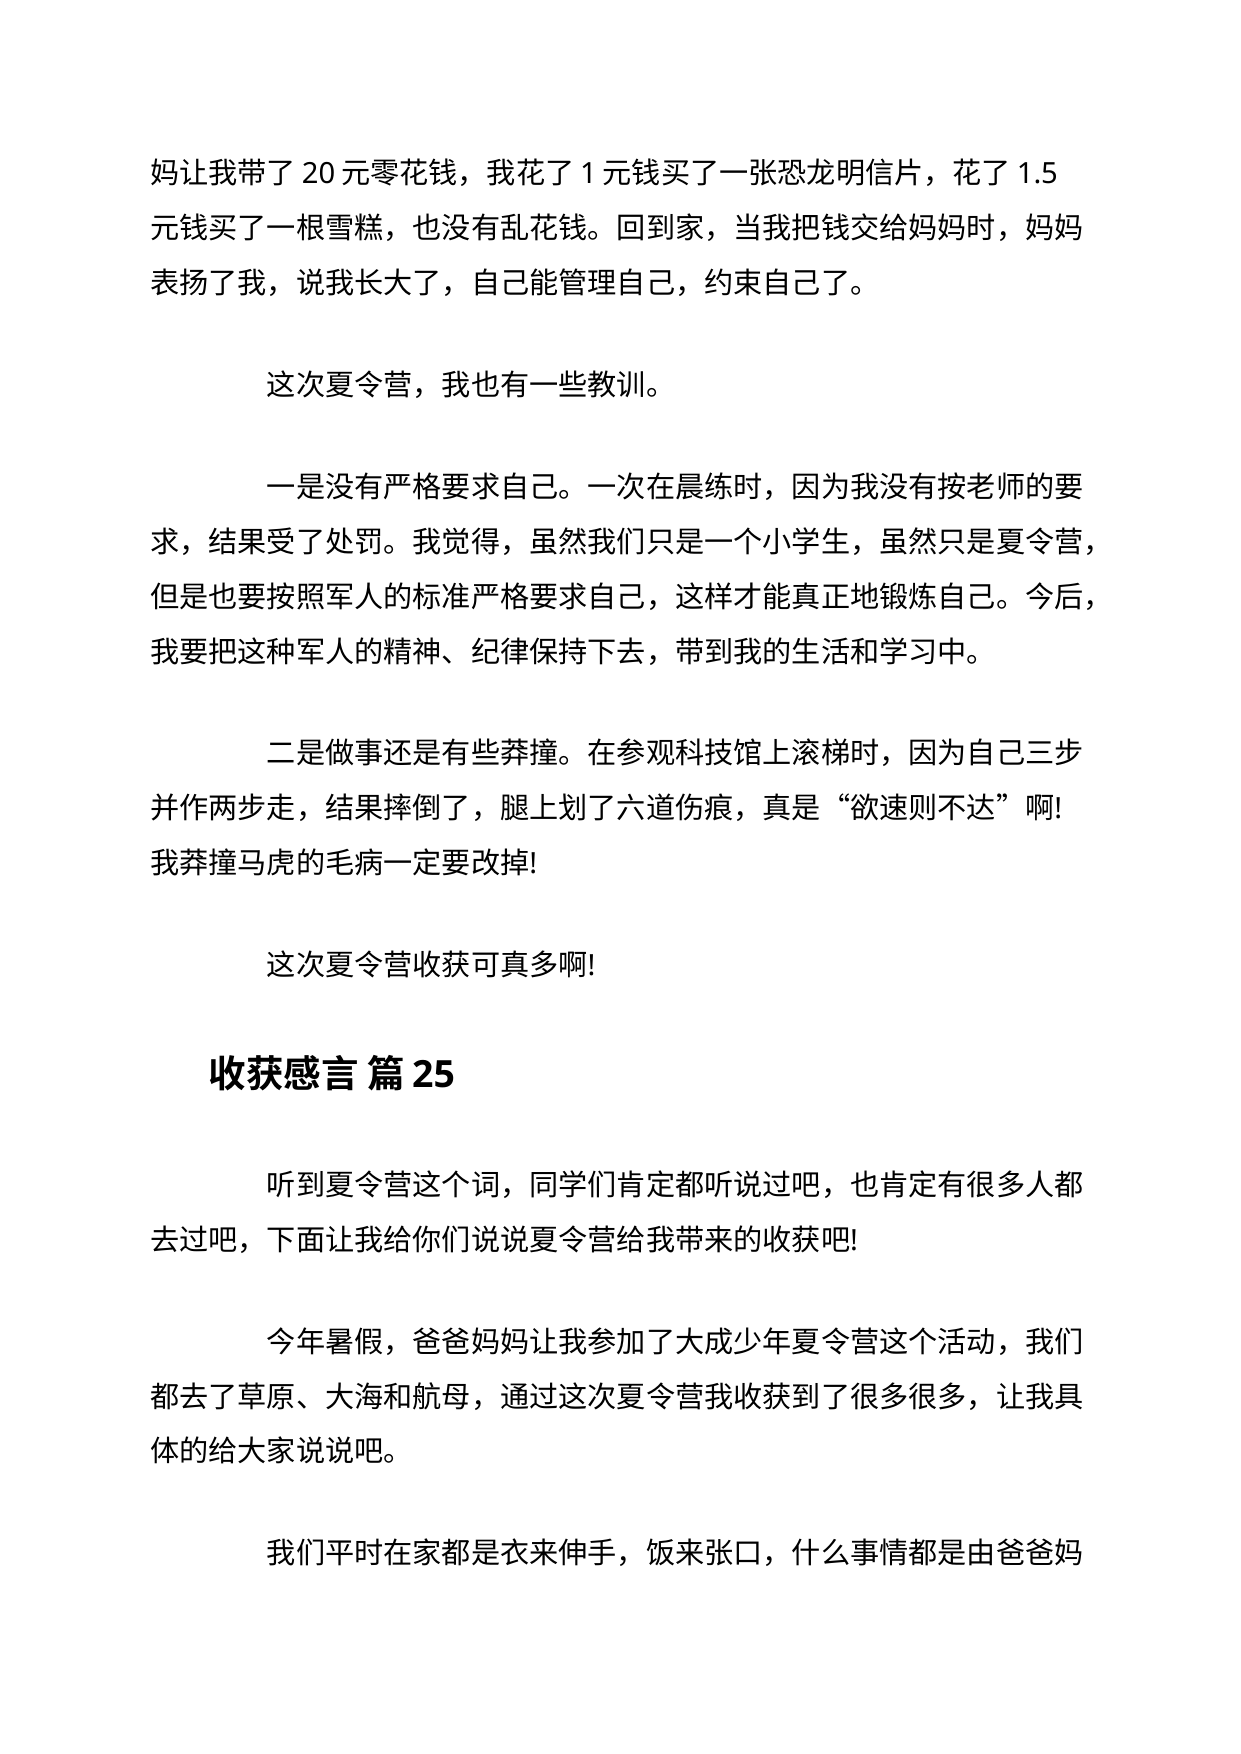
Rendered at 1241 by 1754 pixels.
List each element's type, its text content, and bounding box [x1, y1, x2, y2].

text 二是做事还是有些莽撞。在参观科技馆上滚梯时，因为自己三步并作两步走，结果摔倒了，腿上划了六道伤痕，真是“欲速则不达”啊!我莽撞马虎的毛病一定要改掉! [150, 730, 1090, 882]
text 今年暑假，爸爸妈妈让我参加了大成少年夏令营这个活动，我们都去了草原、大海和航母，通过这次夏令营我收获到了很多很多，让我具体的给大家说说吧。 [150, 1318, 1090, 1470]
text 收获感言 篇25 [150, 1044, 1090, 1098]
text 这次夏令营，我也有一些教训。 [150, 362, 1090, 404]
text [150, 1530, 1090, 1572]
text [150, 150, 1090, 302]
text 听到夏令营这个词，同学们肯定都听说过吧，也肯定有很多人都去过吧，下面让我给你们说说夏令营给我带来的收获吧! [150, 1161, 1090, 1259]
text 一是没有严格要求自己。一次在晨练时，因为我没有按老师的要求，结果受了处罚。我觉得，虽然我们只是一个小学生，虽然只是夏令营，但是也要按照军人的标准严格要求自己，这样才能真正地锻炼自己。今后，我要把这种军人的精神、纪律保持下去，带到我的生活和学习中。 [150, 463, 1090, 670]
text 这次夏令营收获可真多啊! [150, 942, 1090, 984]
